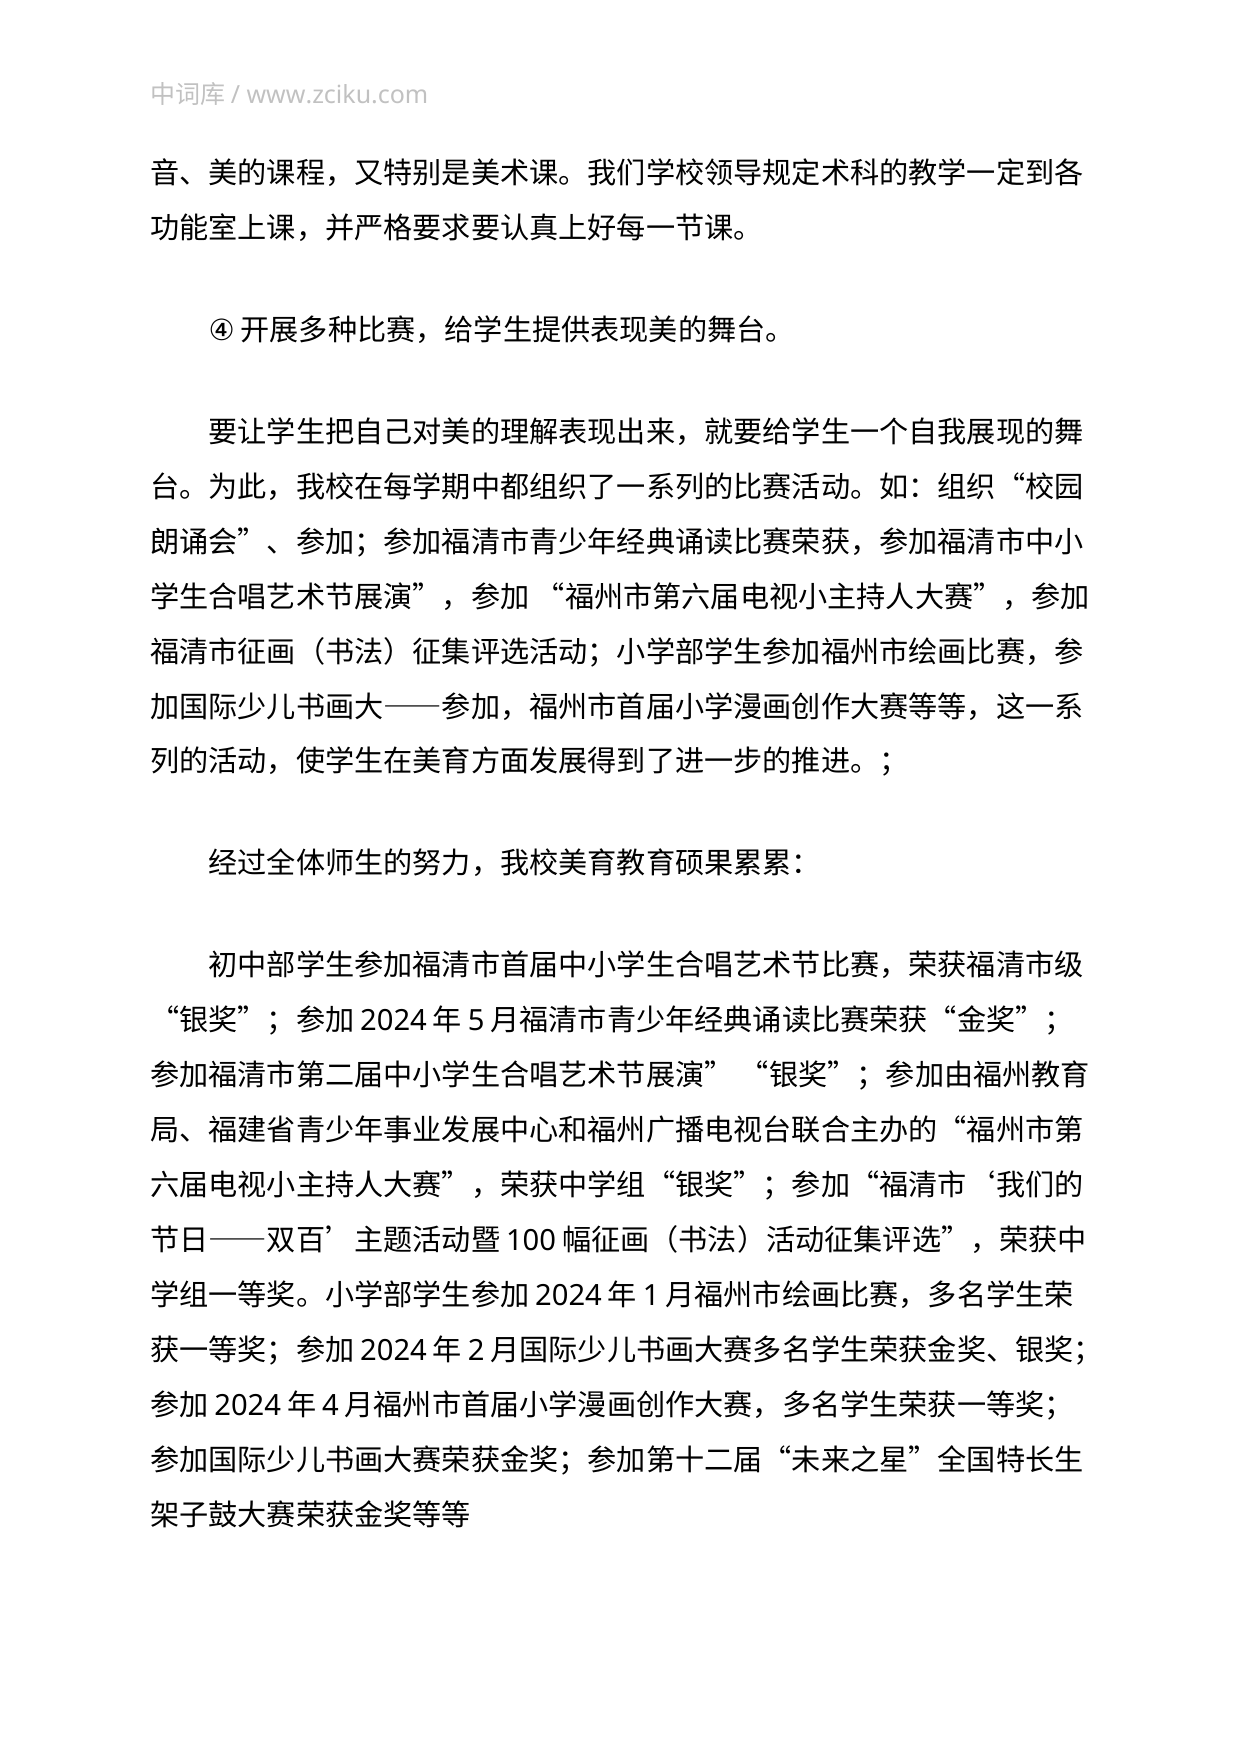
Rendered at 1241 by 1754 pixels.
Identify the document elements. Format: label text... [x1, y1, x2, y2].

text 要让学生把自己对美的理解表现出来，就要给学生一个自我展现的舞台。为此，我校在每学期中都组织了一系列的比赛活动。如：组织“校园朗诵会”、参加；参加福清市青少年经典诵读比赛荣获，参加福清市中小学生合唱艺术节展演”，参加 “福州市第六届电视小主持人大赛”，参加福清市征画（书法）征集评选活动；小学部学生参加福州市绘画比赛，参加国际少儿书画大——参加，福州市首届小学漫画创作大赛等等，这一系列的活动，使学生在美育方面发展得到了进一步的推进。； [150, 409, 1090, 780]
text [150, 150, 1090, 247]
text 初中部学生参加福清市首届中小学生合唱艺术节比赛，荣获福清市级“银奖”；参加2024年5月福清市青少年经典诵读比赛荣获“金奖”；参加福清市第二届中小学生合唱艺术节展演” “银奖”；参加由福州教育局、福建省青少年事业发展中心和福州广播电视台联合主办的“福州市第六届电视小主持人大赛”，荣获中学组“银奖”；参加“福清市‘我们的节日——双百’主题活动暨100幅征画（书法）活动征集评选”，荣获中学组一等奖。小学部学生参加2024年1月福州市绘画比赛，多名学生荣获一等奖；参加2024年2月国际少儿书画大赛多名学生荣获金奖、银奖；参加2024年4月福州市首届小学漫画创作大赛，多名学生荣获一等奖；参加国际少儿书画大赛荣获金奖；参加第十二届“未来之星”全国特长生架子鼓大赛荣获金奖等等 [150, 942, 1090, 1533]
text ④开展多种比赛，给学生提供表现美的舞台。 [150, 307, 1090, 349]
text 经过全体师生的努力，我校美育教育硕果累累： [150, 840, 1090, 882]
